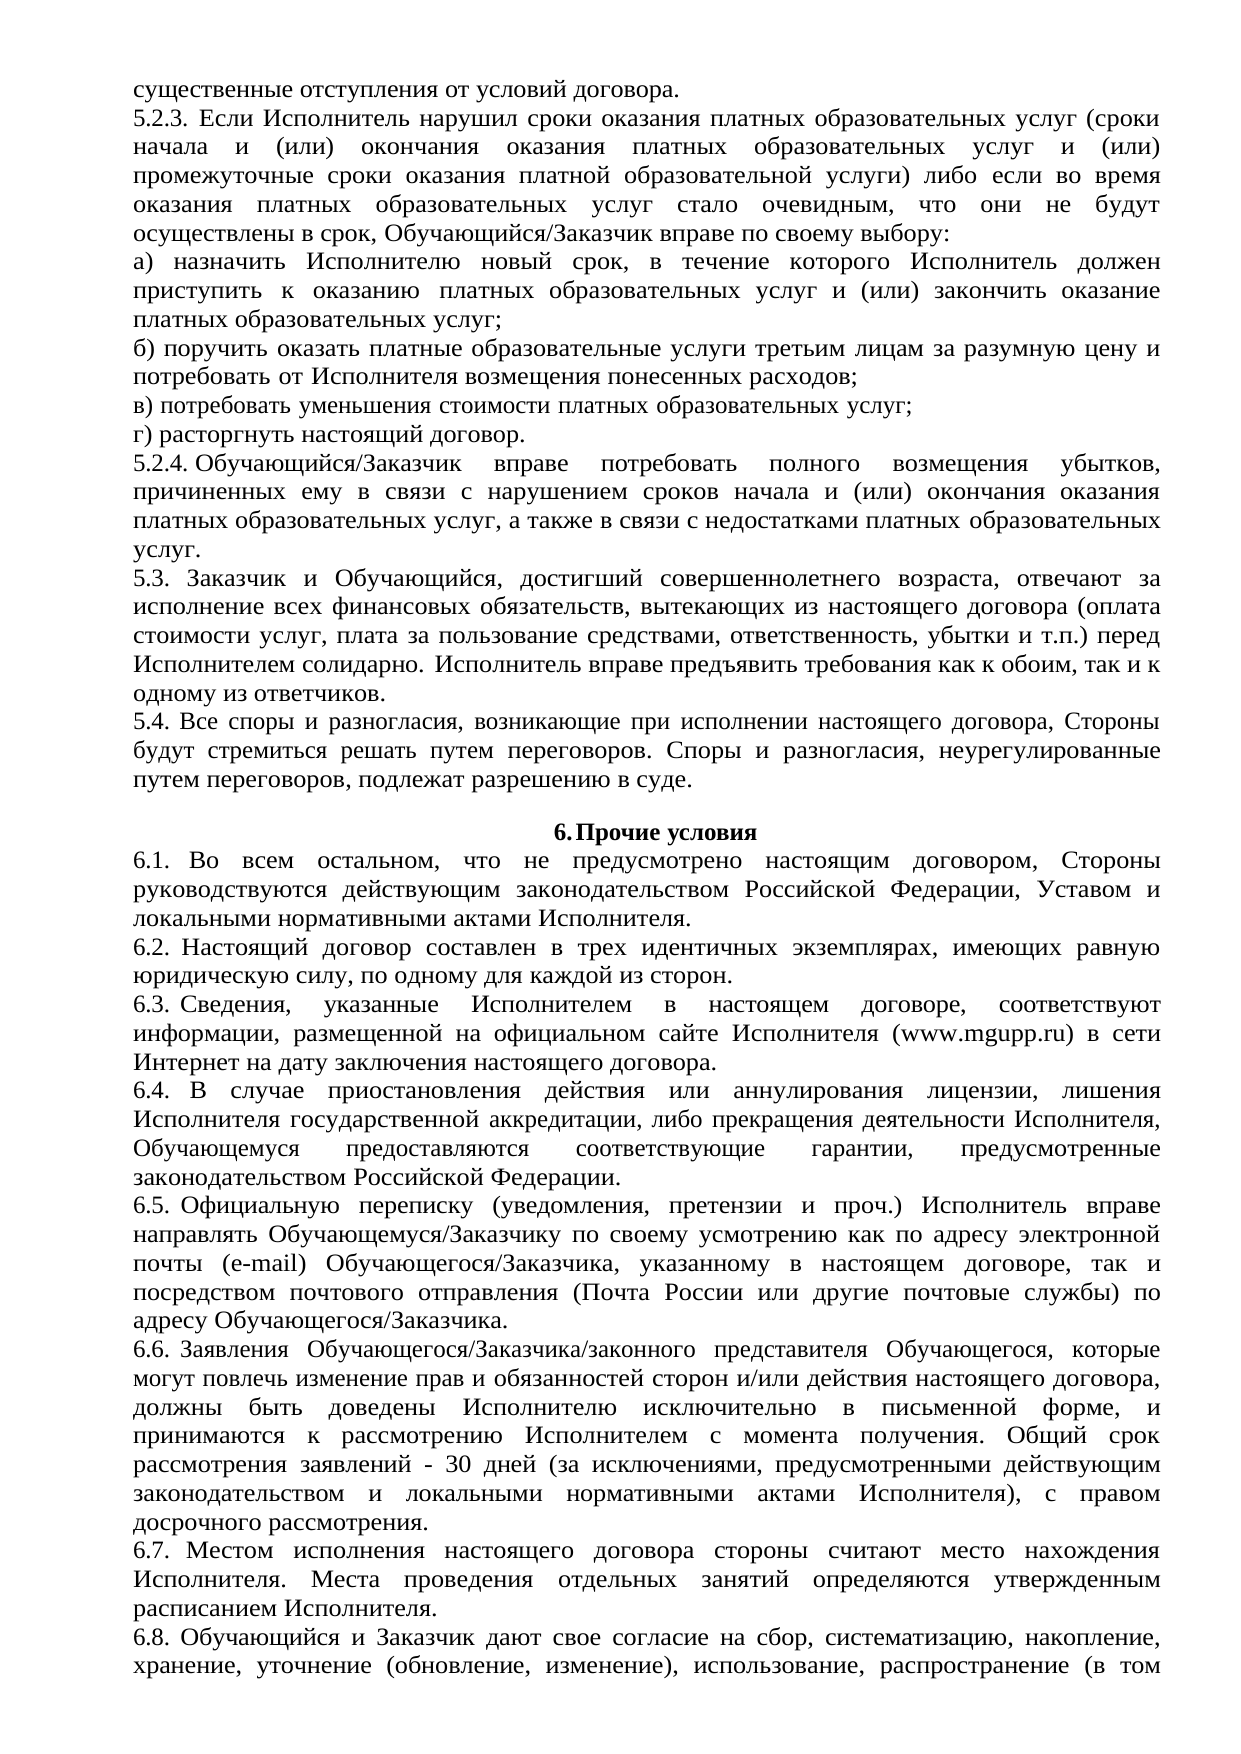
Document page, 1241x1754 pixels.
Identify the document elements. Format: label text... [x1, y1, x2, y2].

subtitle Прочие условия [554, 817, 1152, 845]
list Заказчик и Обучающийся, достигший совершеннолетнего возраста, отвечают за исполнение всех финансовых обязательств, вытекающих из настоящего договора (оплата стоимости услуг, плата за пользование средствами, ответственность, убытки и т.п.) перед Исполнителем солидарно. Исполнитель вправе предъявить требования как к обоим, так и к одному из ответчиков. [133, 563, 1161, 706]
list Сведения, указанные Исполнителем в настоящем договоре, соответствуют информации, размещенной на официальном сайте Исполнителя (www.mgupp.ru) в сети Интернет на дату заключения настоящего договора. [133, 989, 1161, 1075]
list В случае приостановления действия или аннулирования лицензии, лишения Исполнителя государственной аккредитации, либо прекращения деятельности Исполнителя, Обучающемуся предоставляются соответствующие гарантии, предусмотренные законодательством Российской Федерации. [133, 1075, 1161, 1190]
text г) расторгнуть настоящий договор. [133, 419, 1161, 448]
list Заявления Обучающегося/Заказчика/законного представителя Обучающегося, которые могут повлечь изменение прав и обязанностей сторон и/или действия настоящего договора, должны быть доведены Исполнителю исключительно в письменной форме, и принимаются к рассмотрению Исполнителем с момента получения. Общий срок рассмотрения заявлений - 30 дней (за исключениями, предусмотренными действующим законодательством и локальными нормативными актами Исполнителя), с правом досрочного рассмотрения. [133, 1334, 1161, 1535]
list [133, 1622, 1161, 1679]
list Настоящий договор составлен в трех идентичных экземплярах, имеющих равную юридическую силу, по одному для каждой из сторон. [133, 932, 1161, 989]
list Официальную переписку (уведомления, претензии и проч.) Исполнитель вправе направлять Обучающемуся/Заказчику по своему усмотрению как по адресу электронной почты (e-mail) Обучающегося/Заказчика, указанному в настоящем договоре, так и посредством почтового отправления (Почта России или другие почтовые службы) по адресу Обучающегося/Заказчика. [133, 1190, 1161, 1334]
text б) поручить оказать платные образовательные услуги третьим лицам за разумную цену и потребовать от Исполнителя возмещения понесенных расходов; [133, 333, 1161, 390]
list Во всем остальном, что не предусмотрено настоящим договором, Стороны руководствуются действующим законодательством Российской Федерации, Уставом и локальными нормативными актами Исполнителя. [133, 845, 1161, 932]
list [133, 74, 1161, 103]
text в) потребовать уменьшения стоимости платных образовательных услуг; [133, 390, 1161, 419]
list Местом исполнения настоящего договора стороны считают место нахождения Исполнителя. Места проведения отдельных занятий определяются утвержденным расписанием Исполнителя. [133, 1535, 1161, 1622]
list Все споры и разногласия, возникающие при исполнении настоящего договора, Стороны будут стремиться решать путем переговоров. Споры и разногласия, неурегулированные путем переговоров, подлежат разрешению в суде. [133, 706, 1161, 793]
list Обучающийся/Заказчик вправе потребовать полного возмещения убытков, причиненных ему в связи с нарушением сроков начала и (или) окончания оказания платных образовательных услуг, а также в связи с недостатками платных образовательных услуг. [133, 448, 1161, 563]
text а) назначить Исполнителю новый срок, в течение которого Исполнитель должен приступить к оказанию платных образовательных услуг и (или) закончить оказание платных образовательных услуг; [133, 246, 1161, 333]
list Если Исполнитель нарушил сроки оказания платных образовательных услуг (сроки начала и (или) окончания оказания платных образовательных услуг и (или) промежуточные сроки оказания платной образовательной услуги) либо если во время оказания платных образовательных услуг стало очевидным, что они не будут осуществлены в срок, Обучающийся/Заказчик вправе по своему выбору: [133, 103, 1161, 246]
